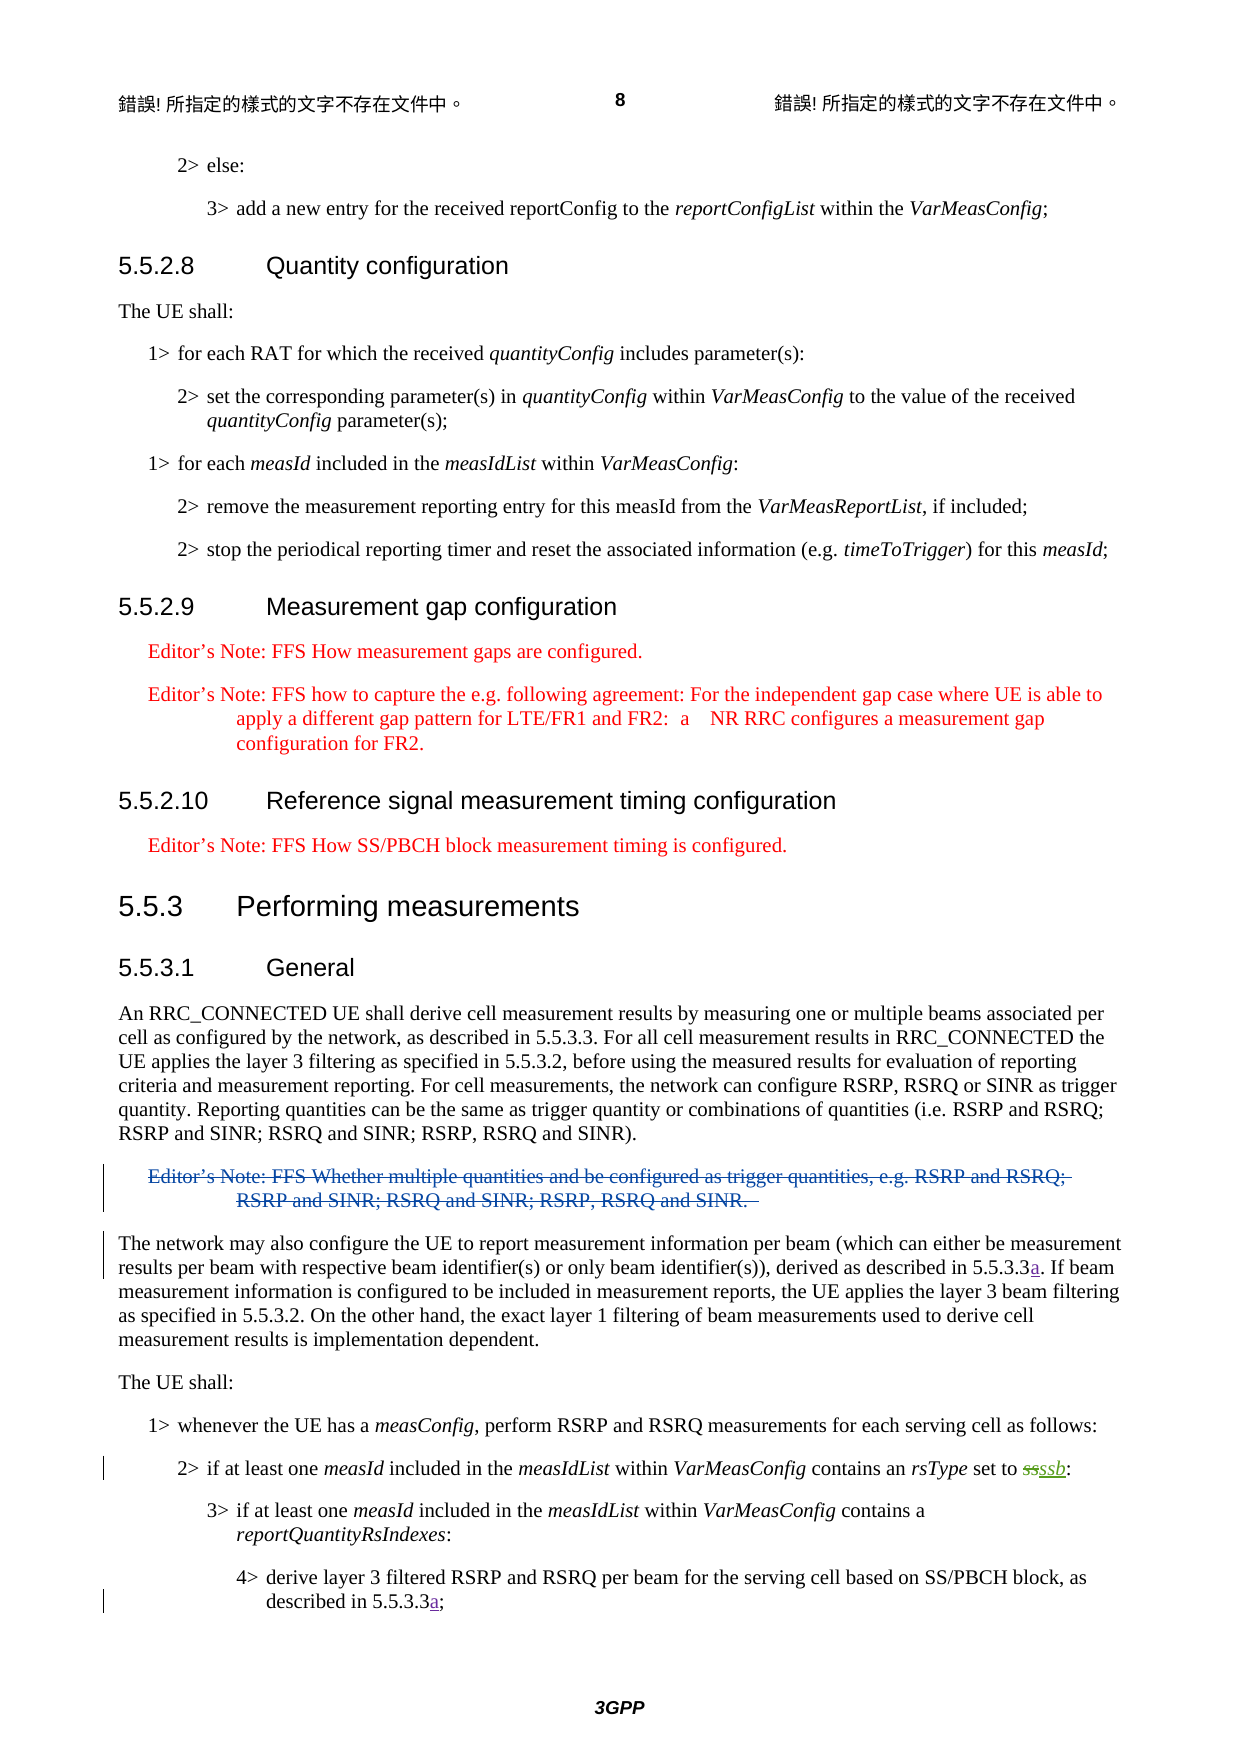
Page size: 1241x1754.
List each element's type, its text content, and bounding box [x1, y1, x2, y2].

text The UE shall: [118, 298, 1122, 323]
subtitle 5.5.3.1 General [118, 953, 1122, 982]
text The network may also configure the UE to report measurement information per beam (which can either be measurement results per beam with respective beam identifier(s) or only beam identifier(s)), derived as described in 5.5.3.3. If beam measurement information is configured to be included in measurement reports, the UE applies the layer 3 beam filtering as specified in 5.5.3.2. On the other hand, the exact layer 1 filtering of beam measurements used to derive cell measurement results is implementation dependent. [118, 1231, 1122, 1351]
text An RRC_CONNECTED UE shall derive cell measurement results by measuring one or multiple beams associated per cell as configured by the network, as described in 5.5.3.3. For all cell measurement results in RRC_CONNECTED the UE applies the layer 3 filtering as specified in 5.5.3.2, before using the measured results for evaluation of reporting criteria and measurement reporting. For cell measurements, the network can configure RSRP, RSRQ or SINR as trigger quantity. Reporting quantities can be the same as trigger quantity or combinations of quantities (i.e. RSRP and RSRQ; RSRP and SINR; RSRQ and SINR; RSRP, RSRQ and SINR). [118, 1001, 1122, 1145]
text 3> if at least one measId included in the measIdList within VarMeasConfig contains a reportQuantityRsIndexes: [207, 1498, 1122, 1546]
text 2> set the corresponding parameter(s) in quantityConfig within VarMeasConfig to the value of the received quantityConfig parameter(s); [177, 384, 1122, 432]
text 2> else: [177, 153, 1122, 177]
text 4> derive layer 3 filtered RSRP and RSRQ per beam for the serving cell based on SS/PBCH block, as described in 5.5.3.3; [236, 1565, 1122, 1613]
subtitle 5.5.2.9 Measurement gap configuration [118, 592, 1122, 621]
subtitle 5.5.2.8 Quantity configuration [118, 251, 1122, 280]
subtitle 5.5.2.10 Reference signal measurement timing configuration [118, 786, 1122, 814]
text 1> whenever the UE has a measConfig, perform RSRP and RSRQ measurements for each serving cell as follows: [148, 1413, 1122, 1437]
text 2> if at least one measId included in the measIdList within VarMeasConfig contains an rsType set to : [177, 1456, 1122, 1479]
text 3> add a new entry for the received reportConfig to the reportConfigList within the VarMeasConfig; [207, 196, 1122, 220]
text Editor’s Note: FFS How measurement gaps are configured. [148, 639, 1122, 663]
text 1> for each RAT for which the received quantityConfig includes parameter(s): [148, 341, 1122, 365]
text Editor’s Note: FFS How SS/PBCH block measurement timing is configured. [148, 833, 1122, 857]
text Editor’s Note: FFS how to capture the e.g. following agreement: For the independent gap case where UE is able to apply a different gap pattern for LTE/FR1 and FR2: a NR RRC configures a measurement gap configuration for FR2. [148, 682, 1122, 754]
subtitle 5.5.3 Performing measurements [118, 888, 1122, 922]
text 2> stop the periodical reporting timer and reset the associated information (e.g. timeToTrigger) for this measId; [177, 537, 1122, 561]
text 2> remove the measurement reporting entry for this measId from the VarMeasReportList, if included; [177, 494, 1122, 518]
text The UE shall: [118, 1370, 1122, 1394]
text 1> for each measId included in the measIdList within VarMeasConfig: [148, 451, 1122, 475]
